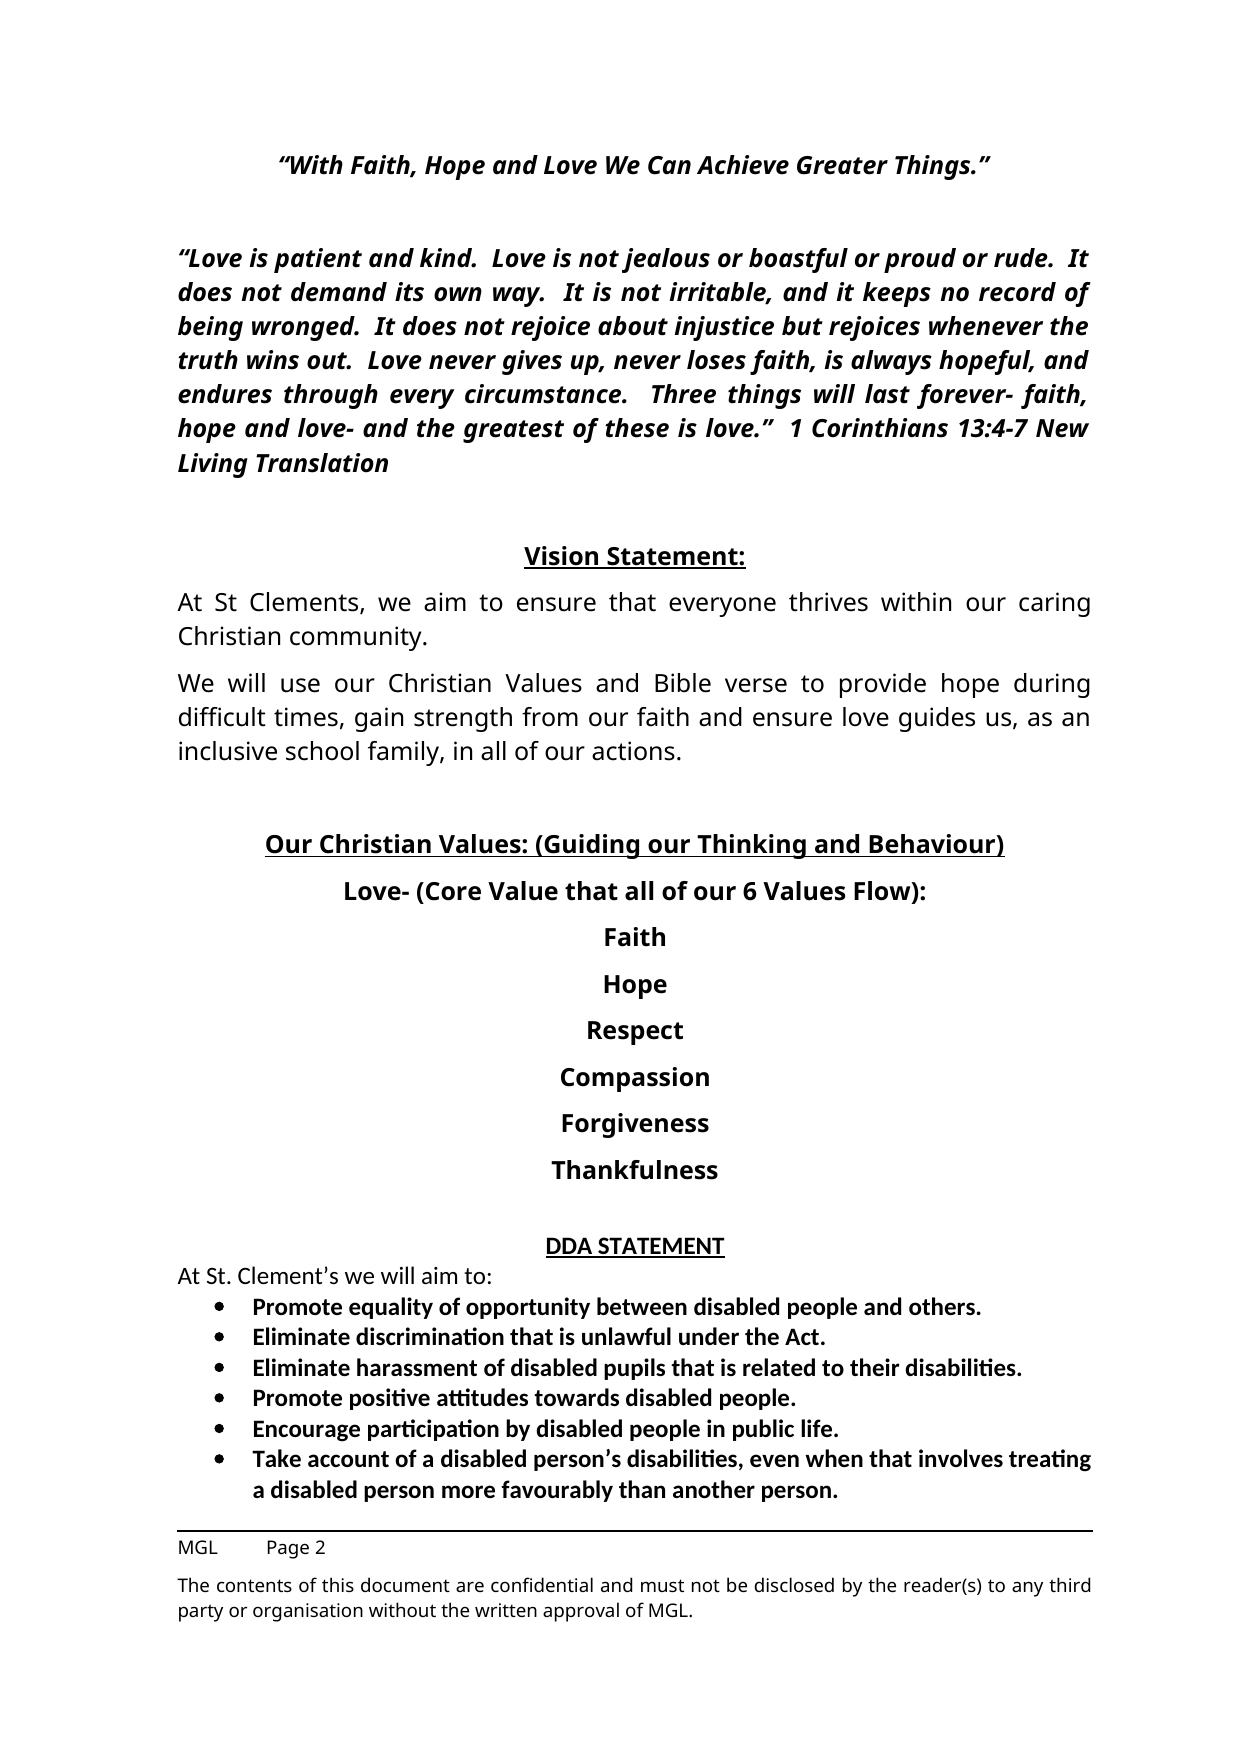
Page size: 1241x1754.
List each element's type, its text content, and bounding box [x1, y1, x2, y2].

text “With Faith, Hope and Love We Can Achieve Greater Things.” [177, 148, 1092, 182]
text At St Clements, we aim to ensure that everyone thrives within our caring Christian community. [177, 585, 1092, 653]
list Promote positive attitudes towards disabled people. [215, 1382, 1092, 1413]
list Promote equality of opportunity between disabled people and others. [215, 1291, 1092, 1321]
list Take account of a disabled person’s disabilities, even when that involves treating a disabled person more favourably than another person. [215, 1443, 1092, 1504]
list Encourage participation by disabled people in public life. [215, 1413, 1092, 1443]
text DDA STATEMENT [177, 1230, 1092, 1260]
text We will use our Christian Values and Bible verse to provide hope during difficult times, gain strength from our faith and ensure love guides us, as an inclusive school family, in all of our actions. [177, 666, 1092, 768]
text Love- (Core Value that all of our 6 Values Flow): [177, 873, 1092, 907]
text Our Christian Values: (Guiding our Thinking and Behaviour) [177, 827, 1092, 861]
text Faith [177, 920, 1092, 954]
text Respect [177, 1013, 1092, 1047]
list Eliminate discrimination that is unlawful under the Act. [215, 1321, 1092, 1352]
text “Love is patient and kind. Love is not jealous or boastful or proud or rude. It does not demand its own way. It is not irritable, and it keeps no record of being wronged. It does not rejoice about injustice but rejoices whenever the truth wins out. Love never gives up, never loses faith, is always hopeful, and endures through every circumstance. Three things will last forever- faith, hope and love- and the greatest of these is love.” 1 Corinthians 13:4-7 New Living Translation [177, 241, 1092, 479]
text Hope [177, 966, 1092, 1001]
text At St. Clement’s we will aim to: [177, 1260, 1092, 1291]
text Forgiveness [177, 1106, 1092, 1140]
list Eliminate harassment of disabled pupils that is related to their disabilities. [215, 1352, 1092, 1382]
text Compassion [177, 1059, 1092, 1094]
text Vision Statement: [177, 538, 1092, 572]
text Thankfulness [177, 1153, 1092, 1187]
